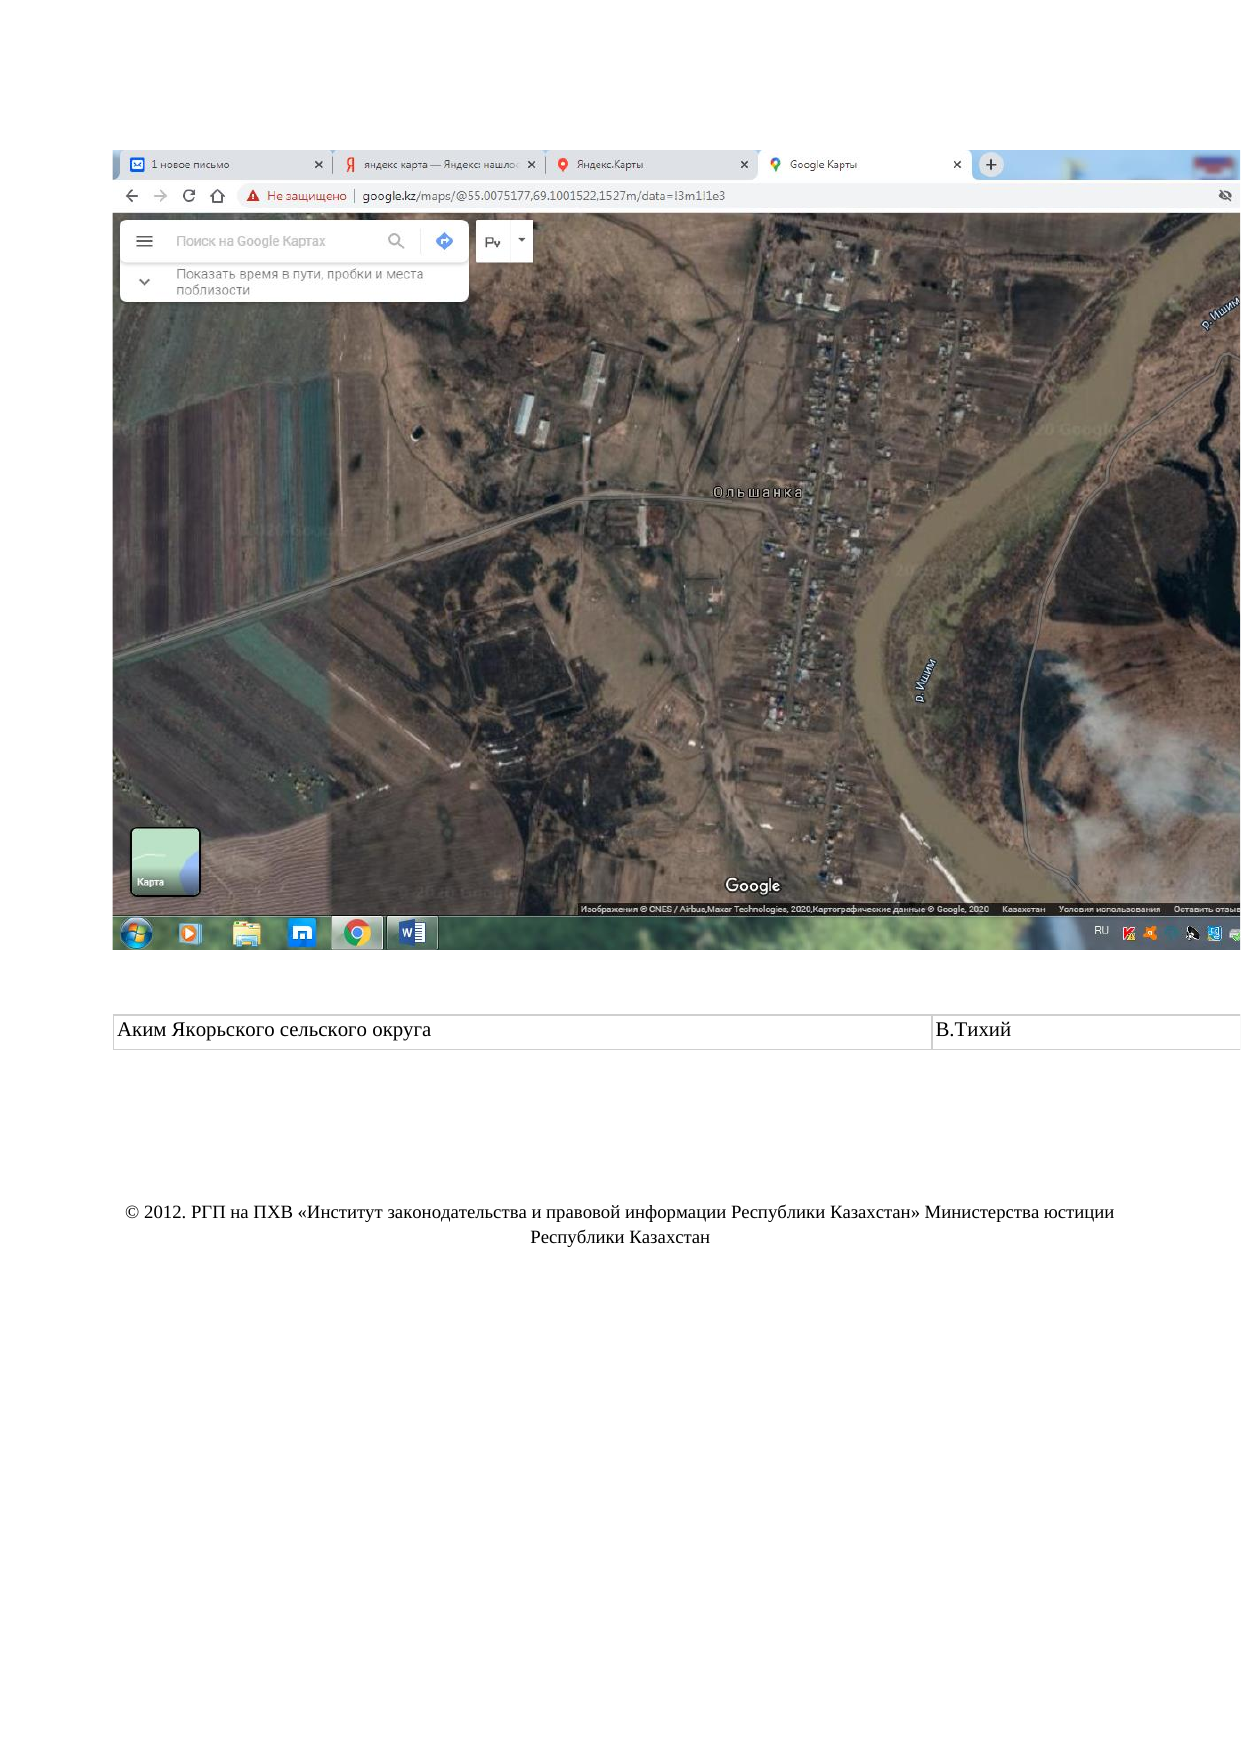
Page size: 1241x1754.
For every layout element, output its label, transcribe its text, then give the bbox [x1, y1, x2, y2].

picture [112, 150, 1241, 950]
table_header В.Тихий [933, 1016, 1240, 1049]
table_header Аким Якорьского сельского округа [114, 1016, 931, 1049]
text © 2012. РГП на ПХВ «Институт законодательства и правовой информации Республики Казахстан» Министерства юстиции Республики Казахстан [112, 1201, 1128, 1247]
